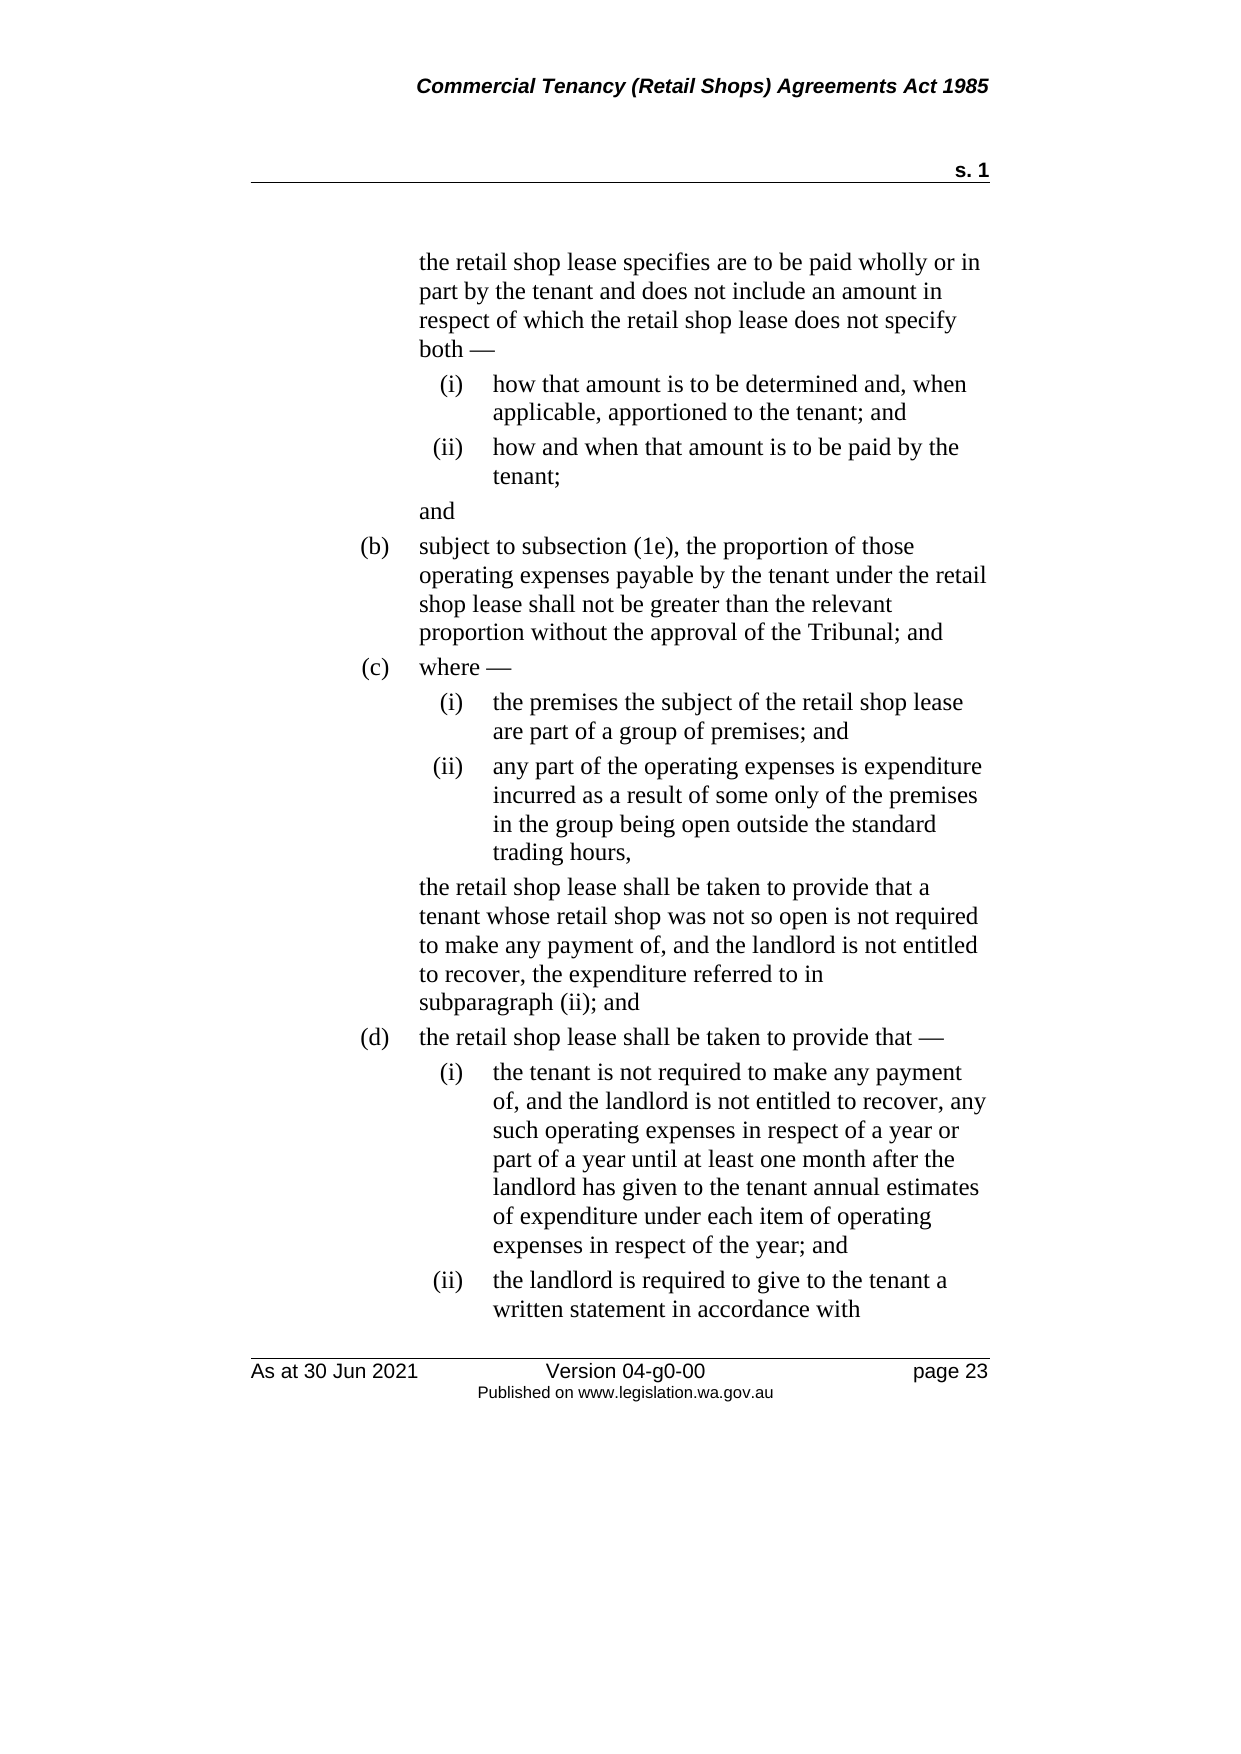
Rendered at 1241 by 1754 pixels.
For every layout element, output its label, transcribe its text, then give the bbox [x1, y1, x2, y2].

text (i) how that amount is to be determined and, when applicable, apportioned to the tenant; and [251, 369, 990, 426]
text (i) the tenant is not required to make any payment of, and the landlord is not entitled to recover, any such operating expenses in respect of a year or part of a year until at least one month after the landlord has given to the tenant annual estimates of expenditure under each item of operating expenses in respect of the year; and [251, 1057, 990, 1259]
text (c) where — [251, 652, 990, 681]
text (ii) how and when that amount is to be paid by the tenant; [251, 432, 990, 490]
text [251, 1265, 990, 1322]
text (d) the retail shop lease shall be taken to provide that — [251, 1022, 990, 1051]
text and [251, 496, 990, 525]
text (ii) any part of the operating expenses is expenditure incurred as a result of some only of the premises in the group being open outside the standard trading hours, [251, 751, 990, 866]
text (i) the premises the subject of the retail shop lease are part of a group of premises; and [251, 687, 990, 745]
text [251, 247, 990, 362]
text the retail shop lease shall be taken to provide that a tenant whose retail shop was not so open is not required to make any payment of, and the landlord is not entitled to recover, the expenditure referred to in subparagraph (ii); and [251, 872, 990, 1016]
text (b) subject to subsection (1e), the proportion of those operating expenses payable by the tenant under the retail shop lease shall not be greater than the relevant proportion without the approval of the Tribunal; and [251, 531, 990, 646]
